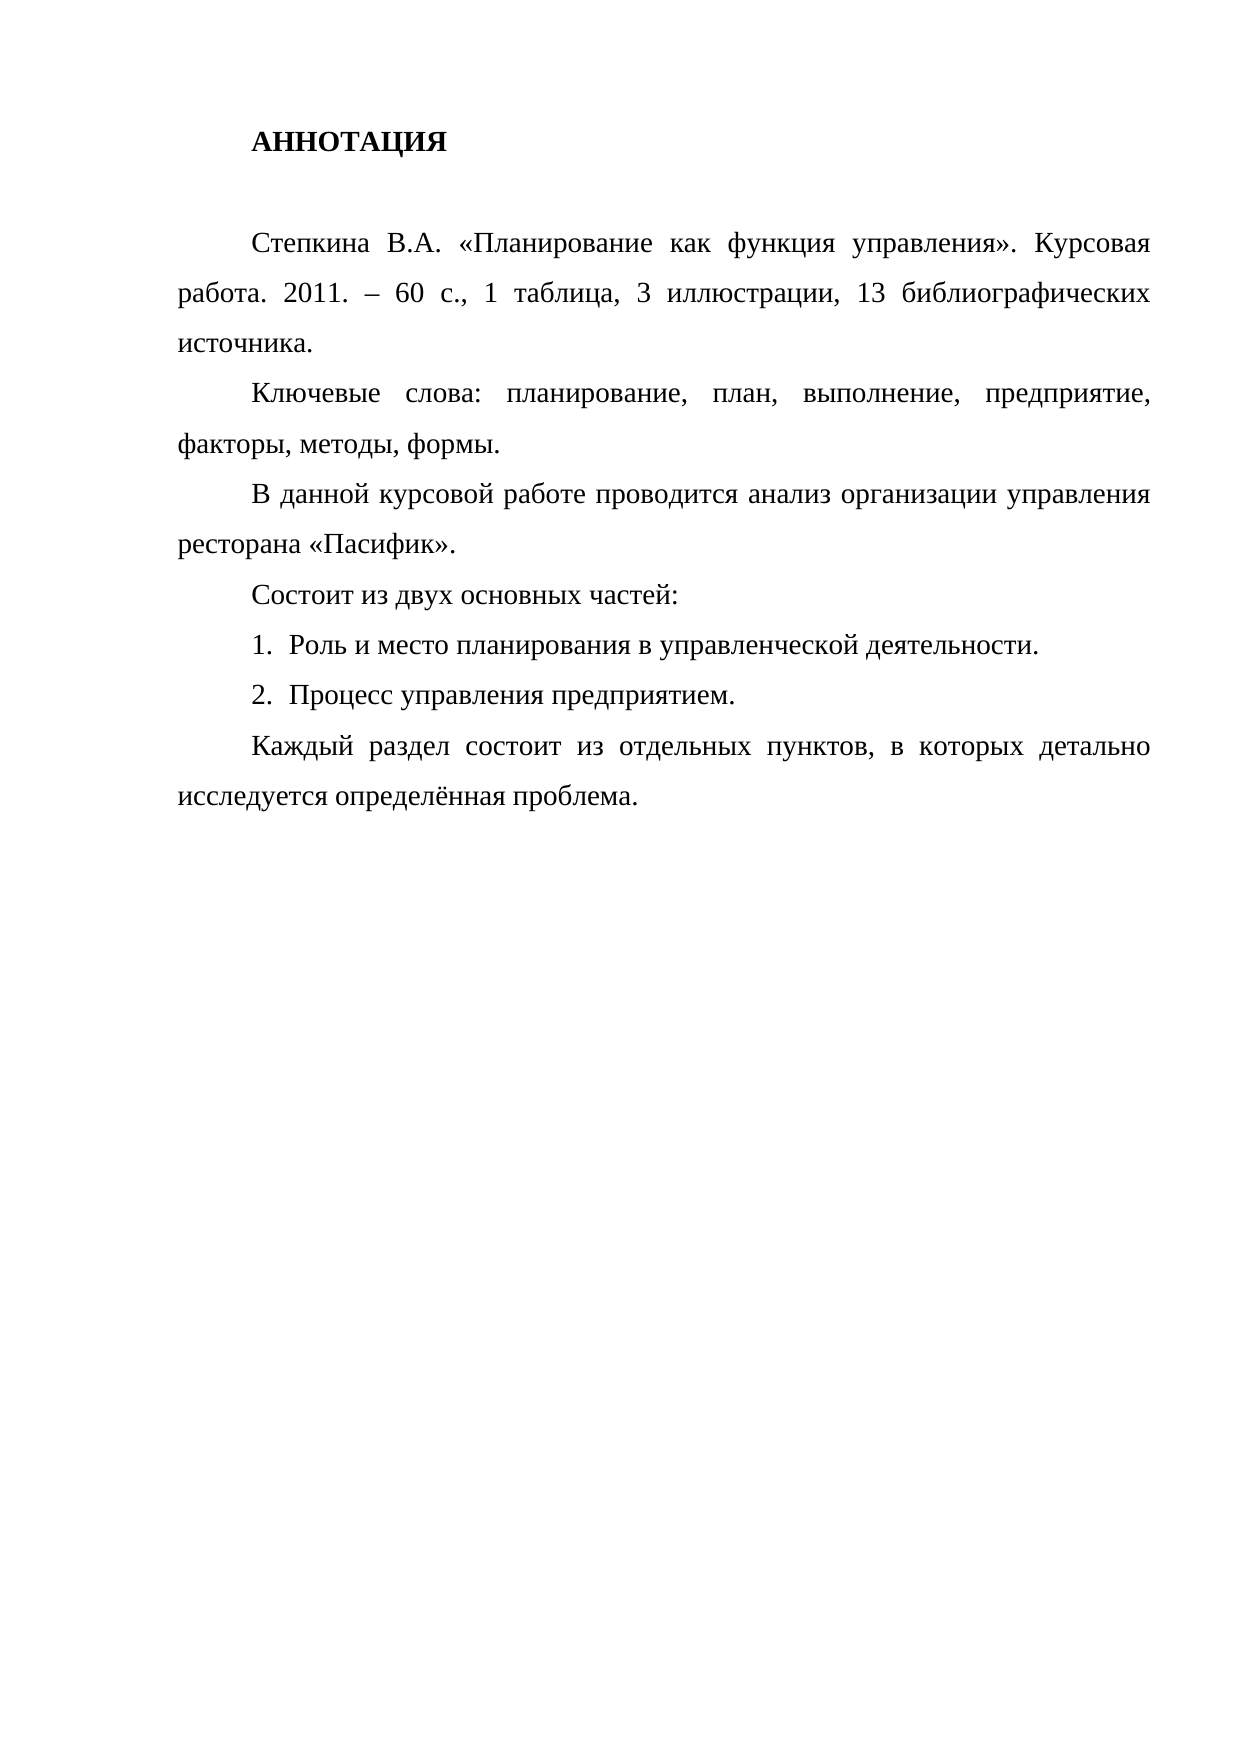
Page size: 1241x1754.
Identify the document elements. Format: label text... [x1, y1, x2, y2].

text Ключевые слова: планирование, план, выполнение, предприятие, факторы, методы, формы. [177, 376, 1152, 459]
list Процесс управления предприятием. [177, 677, 1152, 711]
text Состоит из двух основных частей: [177, 577, 1152, 610]
text Каждый раздел состоит из отдельных пунктов, в которых детально исследуется определённая проблема. [177, 728, 1152, 812]
text Степкина В.А. «Планирование как функция управления». Курсовая работа. 2011. – 60 с., 1 таблица, 3 иллюстрации, 13 библиографических источника. [177, 225, 1152, 359]
list Роль и место планирования в управленческой деятельности. [177, 627, 1152, 661]
text В данной курсовой работе проводится анализ организации управления ресторана «Пасифик». [177, 476, 1152, 560]
text АННОТАЦИЯ [177, 124, 1152, 158]
